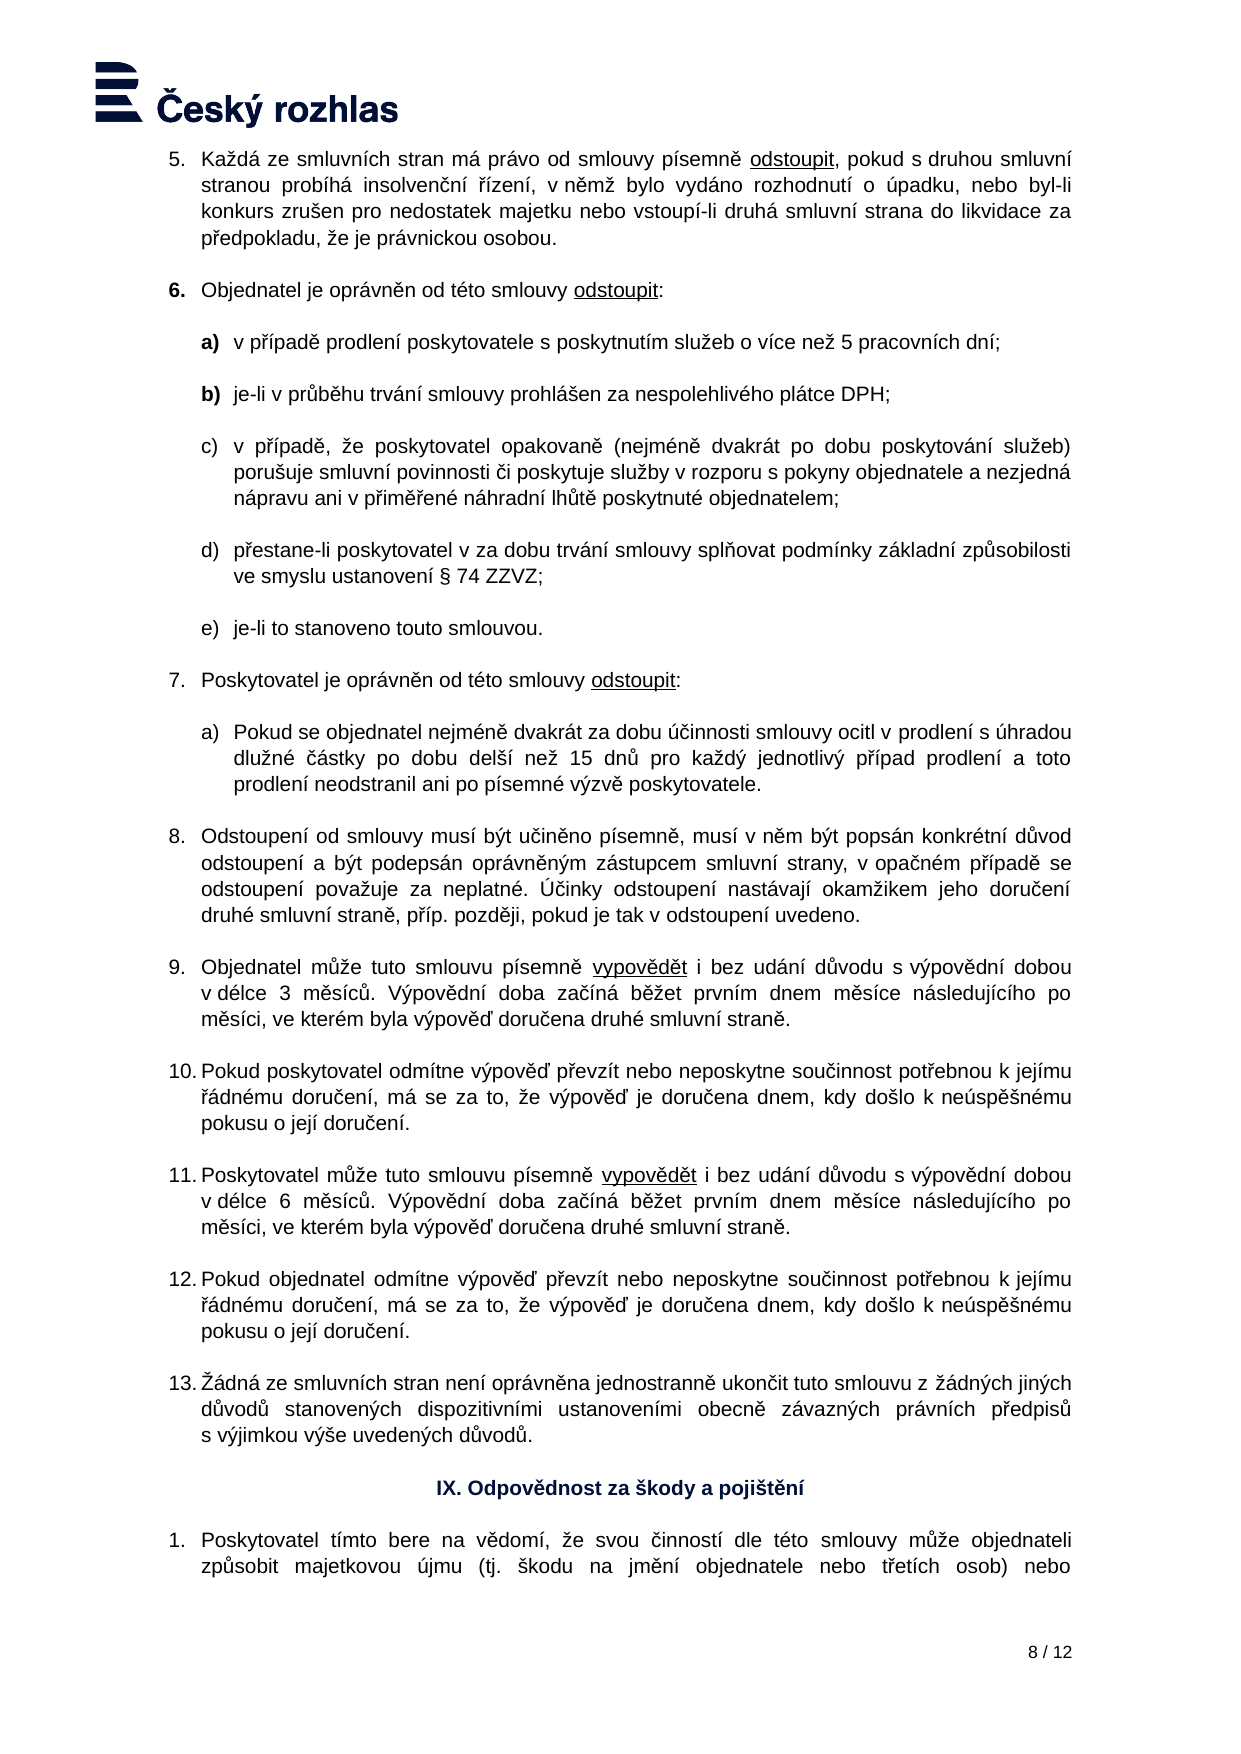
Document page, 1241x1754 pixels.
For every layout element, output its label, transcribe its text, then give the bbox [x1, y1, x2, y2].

list je-li v průběhu trvání smlouvy prohlášen za nespolehlivého plátce DPH; [201, 380, 1072, 406]
list Žádná ze smluvních stran není oprávněna jednostranně ukončit tuto smlouvu z žádných jiných důvodů stanovených dispozitivními ustanoveními obecně závazných právních předpisů s výjimkou výše uvedených důvodů. [168, 1370, 1072, 1448]
list přestane-li poskytovatel v za dobu trvání smlouvy splňovat podmínky základní způsobilosti ve smyslu ustanovení § 74 ZZVZ; [201, 537, 1072, 589]
list Poskytovatel může tuto smlouvu písemně vypovědět i bez udání důvodu s výpovědní dobou v délce 6 měsíců. Výpovědní doba začíná běžet prvním dnem měsíce následujícího po měsíci, ve kterém byla výpověď doručena druhé smluvní straně. [168, 1162, 1072, 1240]
picture [95, 62, 398, 128]
list v případě prodlení poskytovatele s poskytnutím služeb o více než 5 pracovních dní; [201, 328, 1072, 354]
list Objednatel je oprávněn od této smlouvy odstoupit: [168, 276, 1072, 302]
list v případě, že poskytovatel opakovaně (nejméně dvakrát po dobu poskytování služeb) porušuje smluvní povinnosti či poskytuje služby v rozporu s pokyny objednatele a nezjedná nápravu ani v přiměřené náhradní lhůtě poskytnuté objednatelem; [201, 432, 1072, 511]
list je-li to stanoveno touto smlouvou. [201, 615, 1072, 641]
list Poskytovatel je oprávněn od této smlouvy odstoupit: [168, 667, 1072, 693]
list Každá ze smluvních stran má právo od smlouvy písemně odstoupit, pokud s druhou smluvní stranou probíhá insolvenční řízení, v němž bylo vydáno rozhodnutí o úpadku, nebo byl-li konkurs zrušen pro nedostatek majetku nebo vstoupí-li druhá smluvní strana do likvidace za předpokladu, že je právnickou osobou. [168, 146, 1072, 250]
list Pokud se objednatel nejméně dvakrát za dobu účinnosti smlouvy ocitl v prodlení s úhradou dlužné částky po dobu delší než 15 dnů pro každý jednotlivý případ prodlení a toto prodlení neodstranil ani po písemné výzvě poskytovatele. [201, 719, 1072, 797]
list Odstoupení od smlouvy musí být učiněno písemně, musí v něm být popsán konkrétní důvod odstoupení a být podepsán oprávněným zástupcem smluvní strany, v opačném případě se odstoupení považuje za neplatné. Účinky odstoupení nastávají okamžikem jeho doručení druhé smluvní straně, příp. později, pokud je tak v odstoupení uvedeno. [168, 823, 1072, 927]
list Pokud objednatel odmítne výpověď převzít nebo neposkytne součinnost potřebnou k jejímu řádnému doručení, má se za to, že výpověď je doručena dnem, kdy došlo k neúspěšnému pokusu o její doručení. [168, 1266, 1072, 1344]
list Pokud poskytovatel odmítne výpověď převzít nebo neposkytne součinnost potřebnou k jejímu řádnému doručení, má se za to, že výpověď je doručena dnem, kdy došlo k neúspěšnému pokusu o její doručení. [168, 1057, 1072, 1136]
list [168, 1526, 1072, 1578]
list Objednatel může tuto smlouvu písemně vypovědět i bez udání důvodu s výpovědní dobou v délce 3 měsíců. Výpovědní doba začíná běžet prvním dnem měsíce následujícího po měsíci, ve kterém byla výpověď doručena druhé smluvní straně. [168, 953, 1072, 1031]
subtitle Odpovědnost za škody a pojištění [168, 1474, 1072, 1500]
